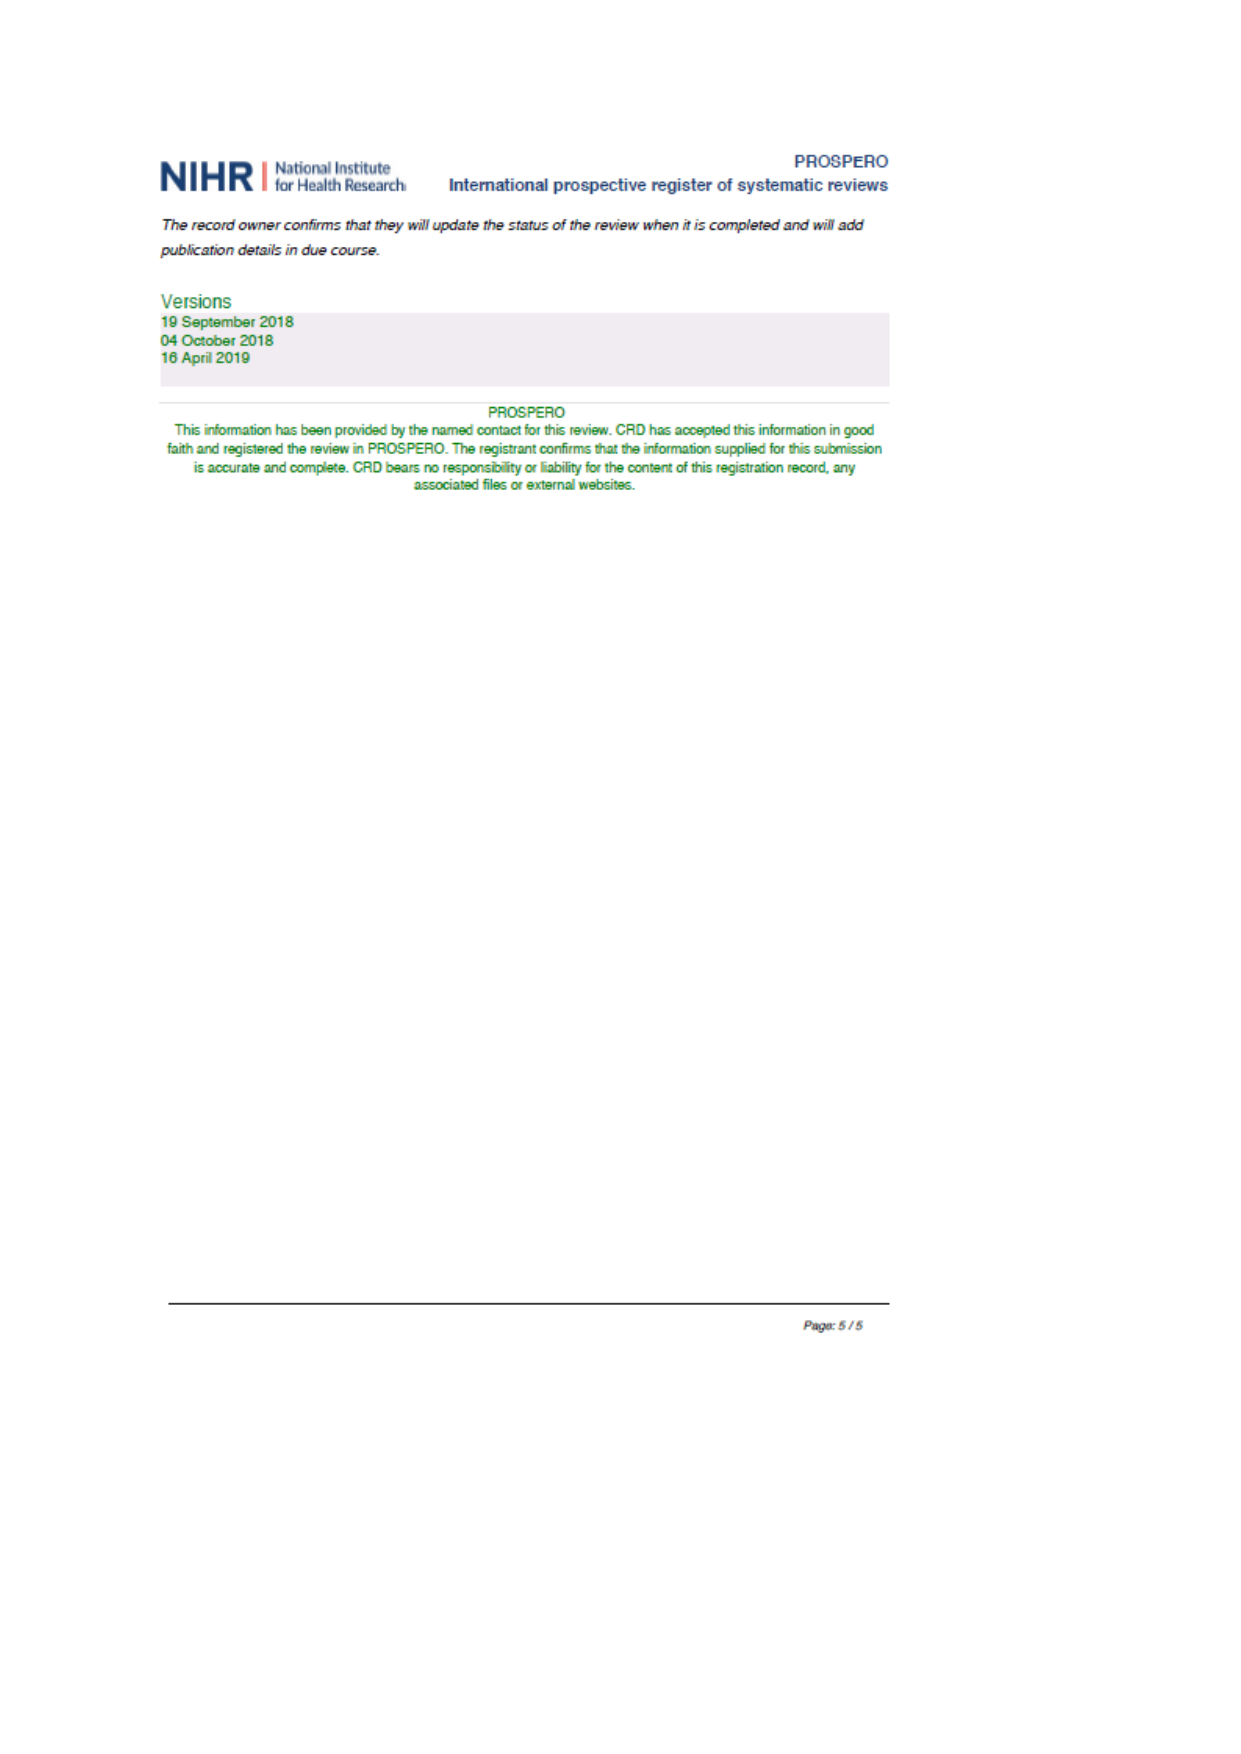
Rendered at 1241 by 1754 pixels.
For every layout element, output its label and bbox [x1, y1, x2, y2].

picture [150, 150, 907, 1344]
